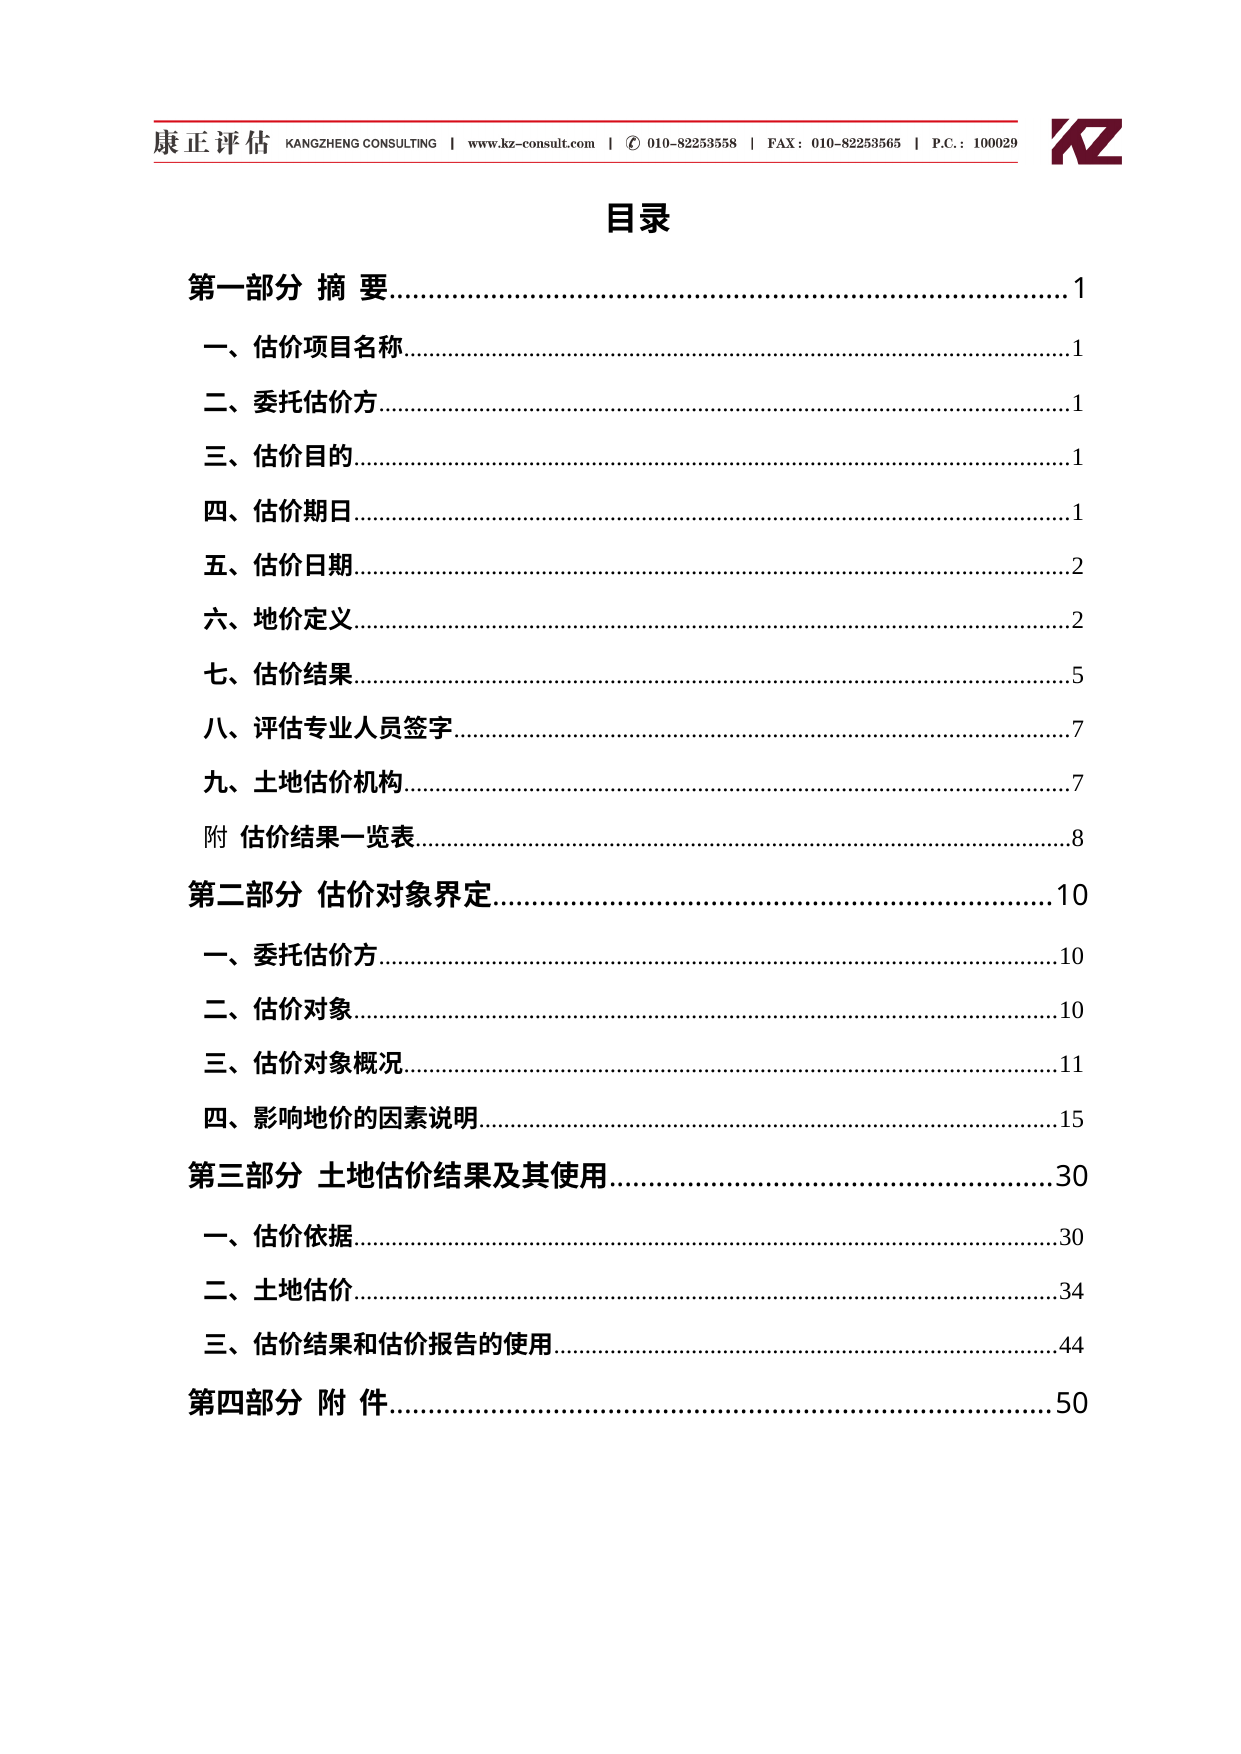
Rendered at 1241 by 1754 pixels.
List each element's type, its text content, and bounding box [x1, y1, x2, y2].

text 第二部分 估价对象界定 10 [153, 872, 1122, 914]
text 八、评估专业人员签字 7 [203, 708, 1122, 745]
text 第三部分 土地估价结果及其使用 30 [153, 1153, 1122, 1195]
text 七、估价结果 5 [203, 654, 1122, 690]
text 一、估价依据 30 [203, 1216, 1122, 1252]
text 二、土地估价 34 [203, 1271, 1122, 1307]
text 九、土地估价机构 7 [203, 763, 1122, 799]
text 四、影响地价的因素说明 15 [203, 1098, 1122, 1134]
text 第四部分 附 件 50 [153, 1379, 1122, 1422]
text 目录 [153, 192, 1122, 240]
text 附 估价结果一览表 8 [203, 817, 1122, 853]
text 五、估价日期 2 [203, 545, 1122, 582]
text 第一部分 摘 要 1 [153, 264, 1122, 307]
text 二、委托估价方 1 [203, 382, 1122, 418]
text 三、估价结果和估价报告的使用 44 [203, 1325, 1122, 1361]
text 二、估价对象 10 [203, 989, 1122, 1026]
text 三、估价对象概况 11 [203, 1044, 1122, 1080]
picture [153, 118, 1122, 165]
text 四、估价期日 1 [203, 491, 1122, 527]
text 一、估价项目名称 1 [203, 328, 1122, 364]
text 六、地价定义 2 [203, 600, 1122, 636]
text 三、估价目的 1 [203, 437, 1122, 473]
text 一、委托估价方 10 [203, 935, 1122, 971]
